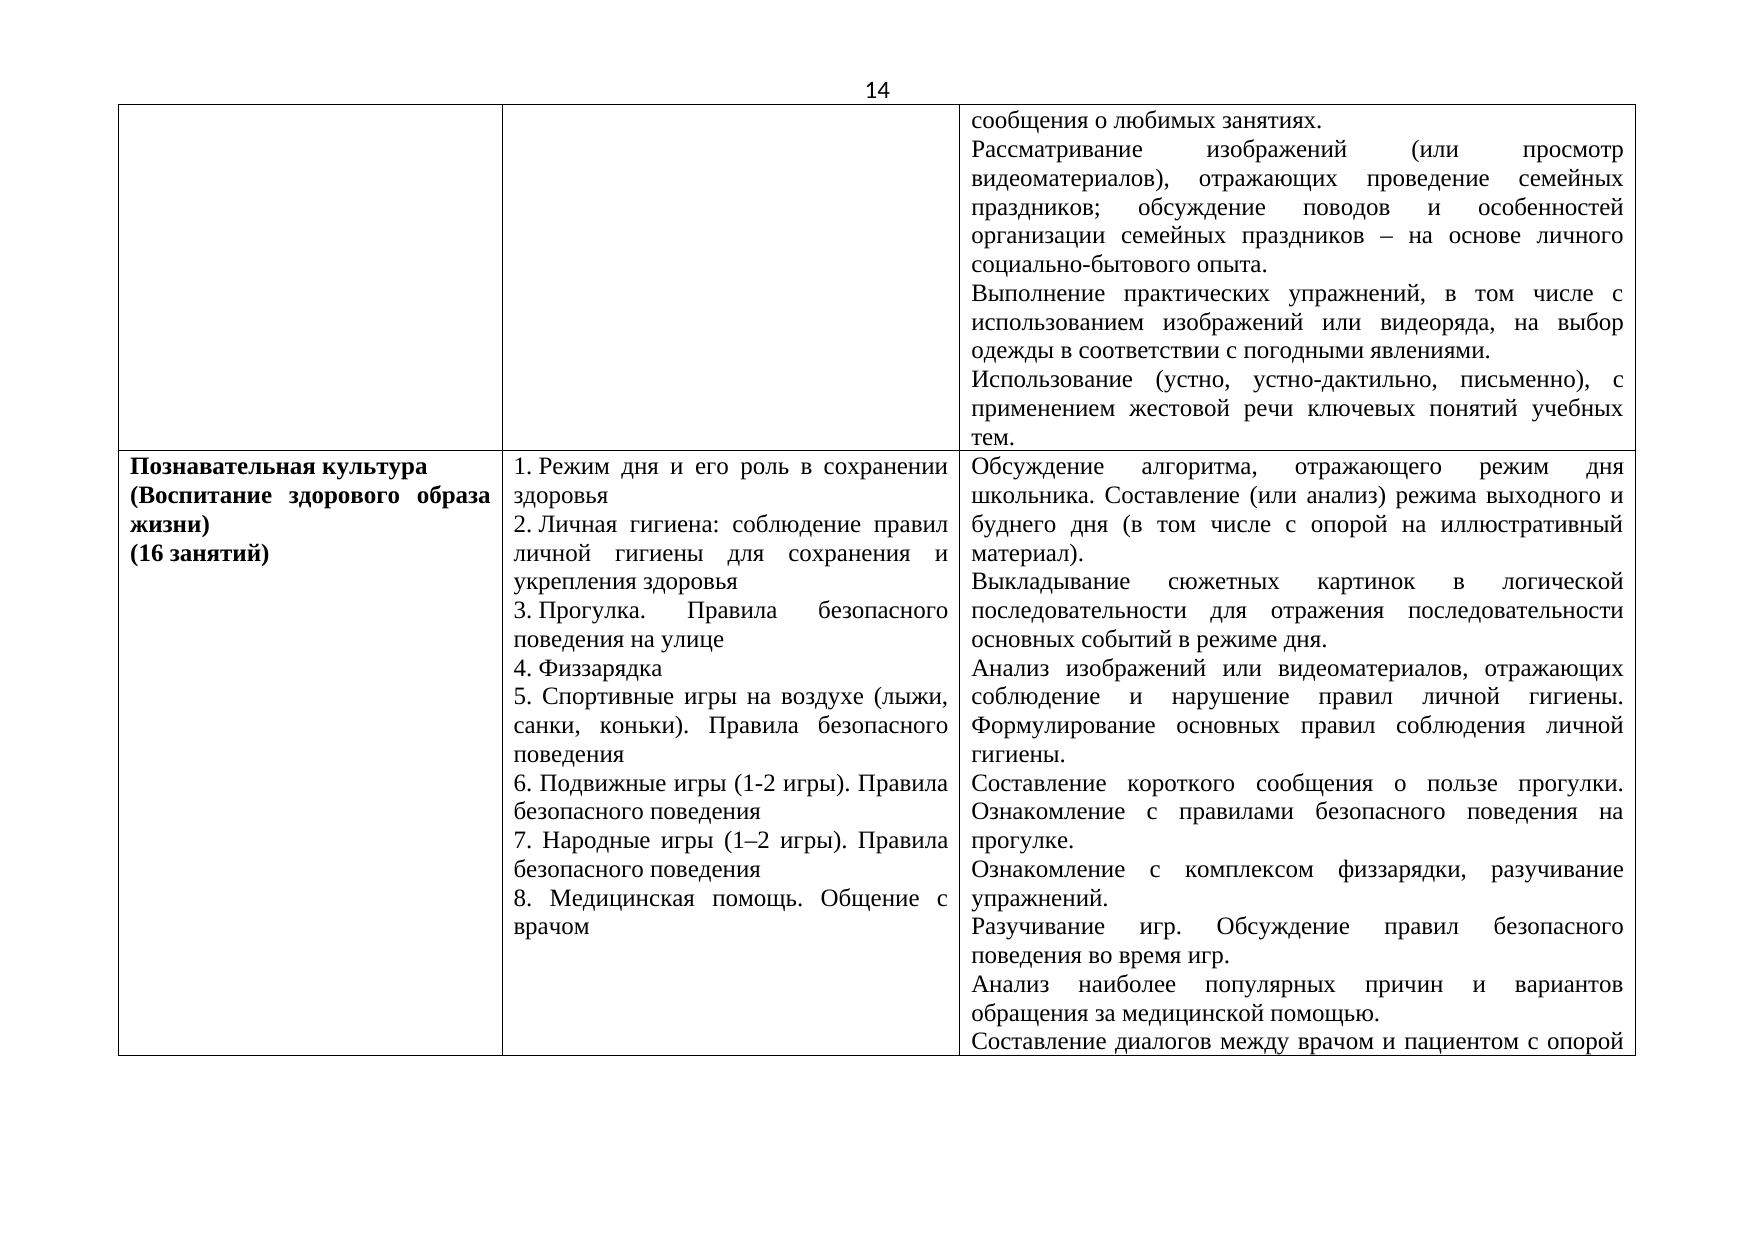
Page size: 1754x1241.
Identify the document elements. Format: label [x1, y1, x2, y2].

table_cell [503, 105, 959, 450]
table_cell [119, 105, 502, 450]
table_cell [503, 451, 959, 1055]
table_cell [960, 451, 1635, 1055]
table_cell [960, 105, 1635, 450]
table_cell [119, 451, 502, 1055]
